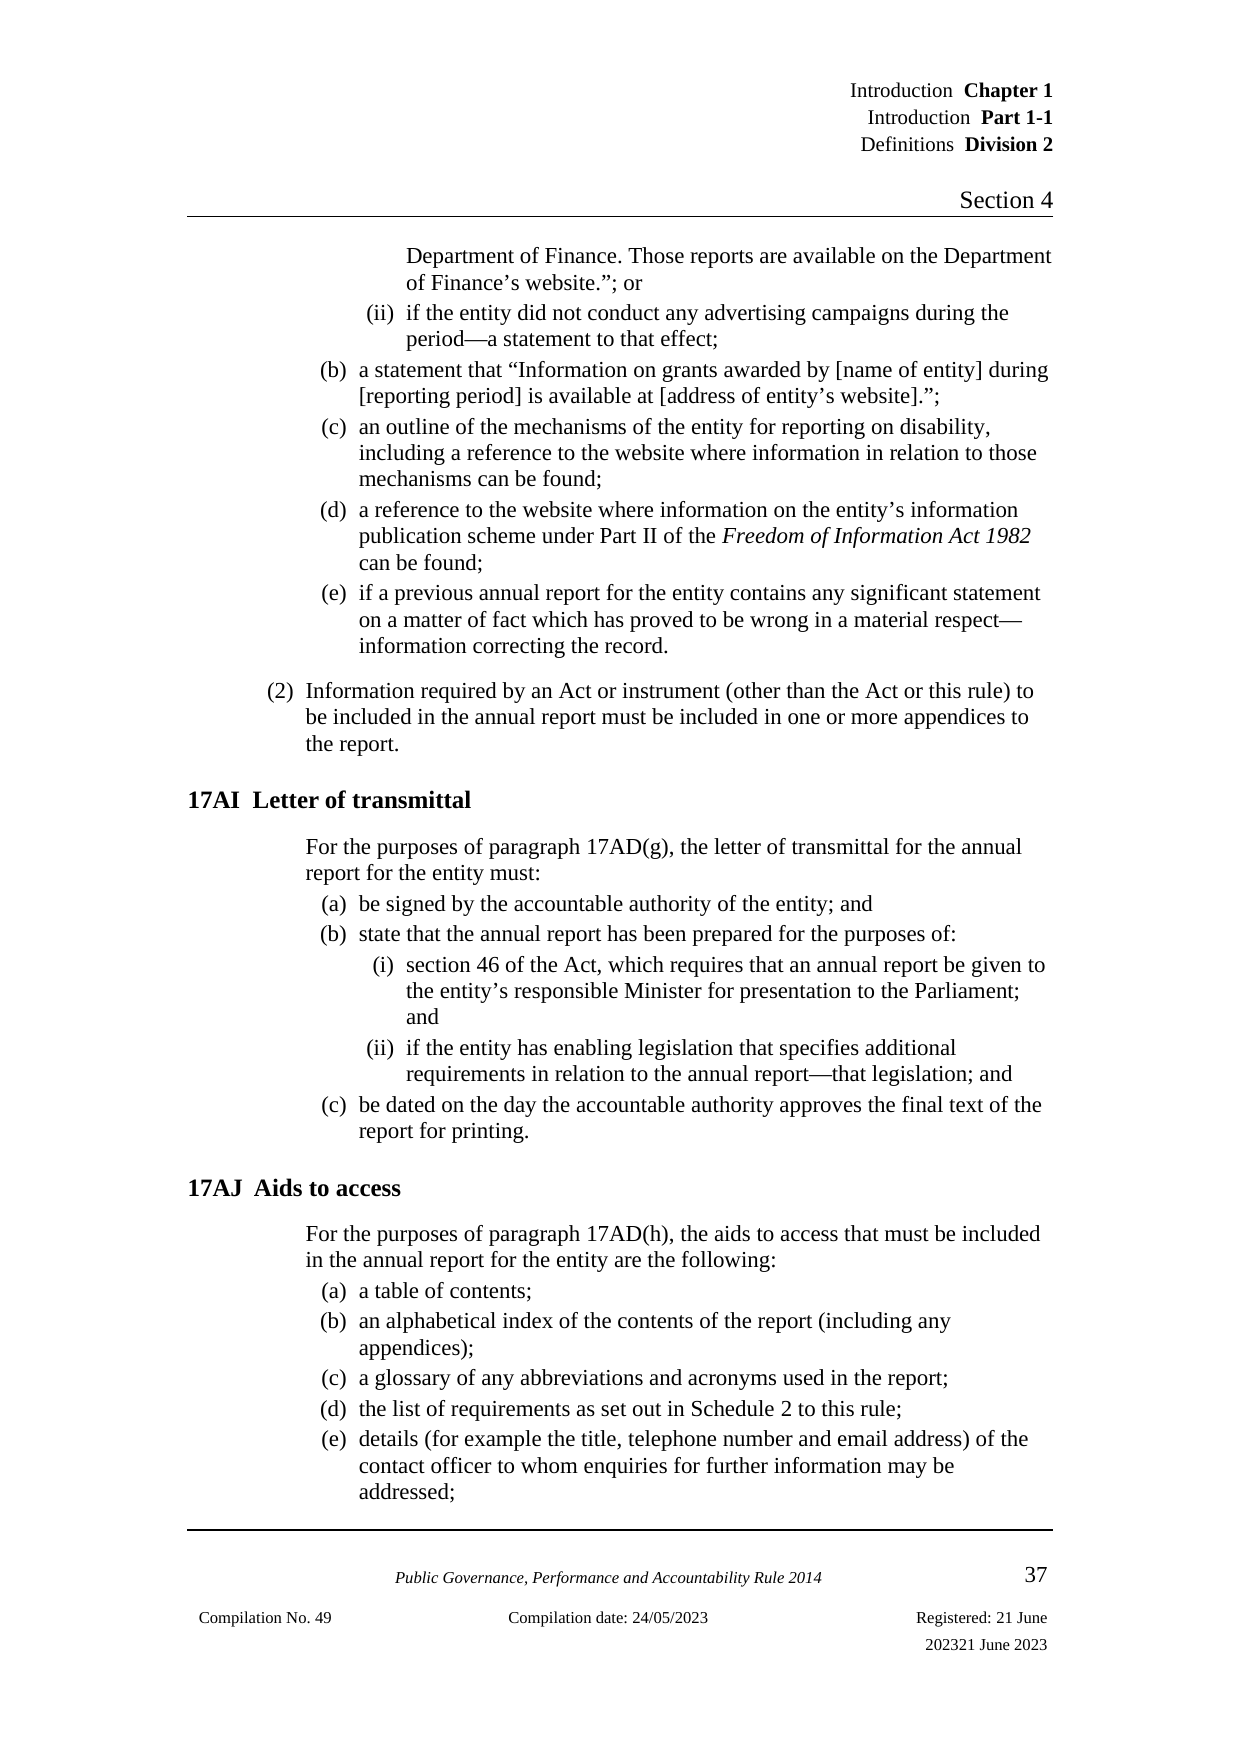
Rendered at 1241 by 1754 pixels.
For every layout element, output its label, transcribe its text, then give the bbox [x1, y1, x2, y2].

text (ii) if the entity has enabling legislation that specifies additional requirements in relation to the annual report—that legislation; and [187, 1034, 1053, 1087]
text (b) an alphabetical index of the contents of the report (including any appendices); [187, 1308, 1053, 1360]
text (c) a glossary of any abbreviations and acronyms used in the report; [187, 1364, 1053, 1391]
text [187, 242, 1053, 295]
text 17AJ Aids to access [187, 1173, 1053, 1201]
text (a) be signed by the accountable authority of the entity; and [187, 890, 1053, 916]
text For the purposes of paragraph 17AD(g), the letter of transmittal for the annual report for the entity must: [187, 833, 1053, 886]
text (c) an outline of the mechanisms of the entity for reporting on disability, including a reference to the website where information in relation to those mechanisms can be found; [187, 413, 1053, 492]
text (2) Information required by an Act or instrument (other than the Act or this rule) to be included in the annual report must be included in one or more appendices to the report. [187, 677, 1053, 756]
text (b) state that the annual report has been prepared for the purposes of: [187, 920, 1053, 947]
text (a) a table of contents; [187, 1277, 1053, 1303]
text (b) a statement that “Information on grants awarded by [name of entity] during [reporting period] is available at [address of entity’s website].”; [187, 356, 1053, 409]
text (e) details (for example the title, telephone number and email address) of the contact officer to whom enquiries for further information may be addressed; [187, 1426, 1053, 1504]
text (d) the list of requirements as set out in Schedule 2 to this rule; [187, 1395, 1053, 1421]
text (e) if a previous annual report for the entity contains any significant statement on a matter of fact which has proved to be wrong in a material respect—information correcting the record. [187, 579, 1053, 658]
text (ii) if the entity did not conduct any advertising campaigns during the period—a statement to that effect; [187, 299, 1053, 352]
text 17AI Letter of transmittal [187, 785, 1053, 814]
text (d) a reference to the website where information on the entity’s information publication scheme under Part II of the Freedom of Information Act 1982 can be found; [187, 496, 1053, 575]
text (c) be dated on the day the accountable authority approves the final text of the report for printing. [187, 1091, 1053, 1143]
text (i) section 46 of the Act, which requires that an annual report be given to the entity’s responsible Minister for presentation to the Parliament; and [187, 951, 1053, 1030]
text For the purposes of paragraph 17AD(h), the aids to access that must be included in the annual report for the entity are the following: [187, 1220, 1053, 1273]
